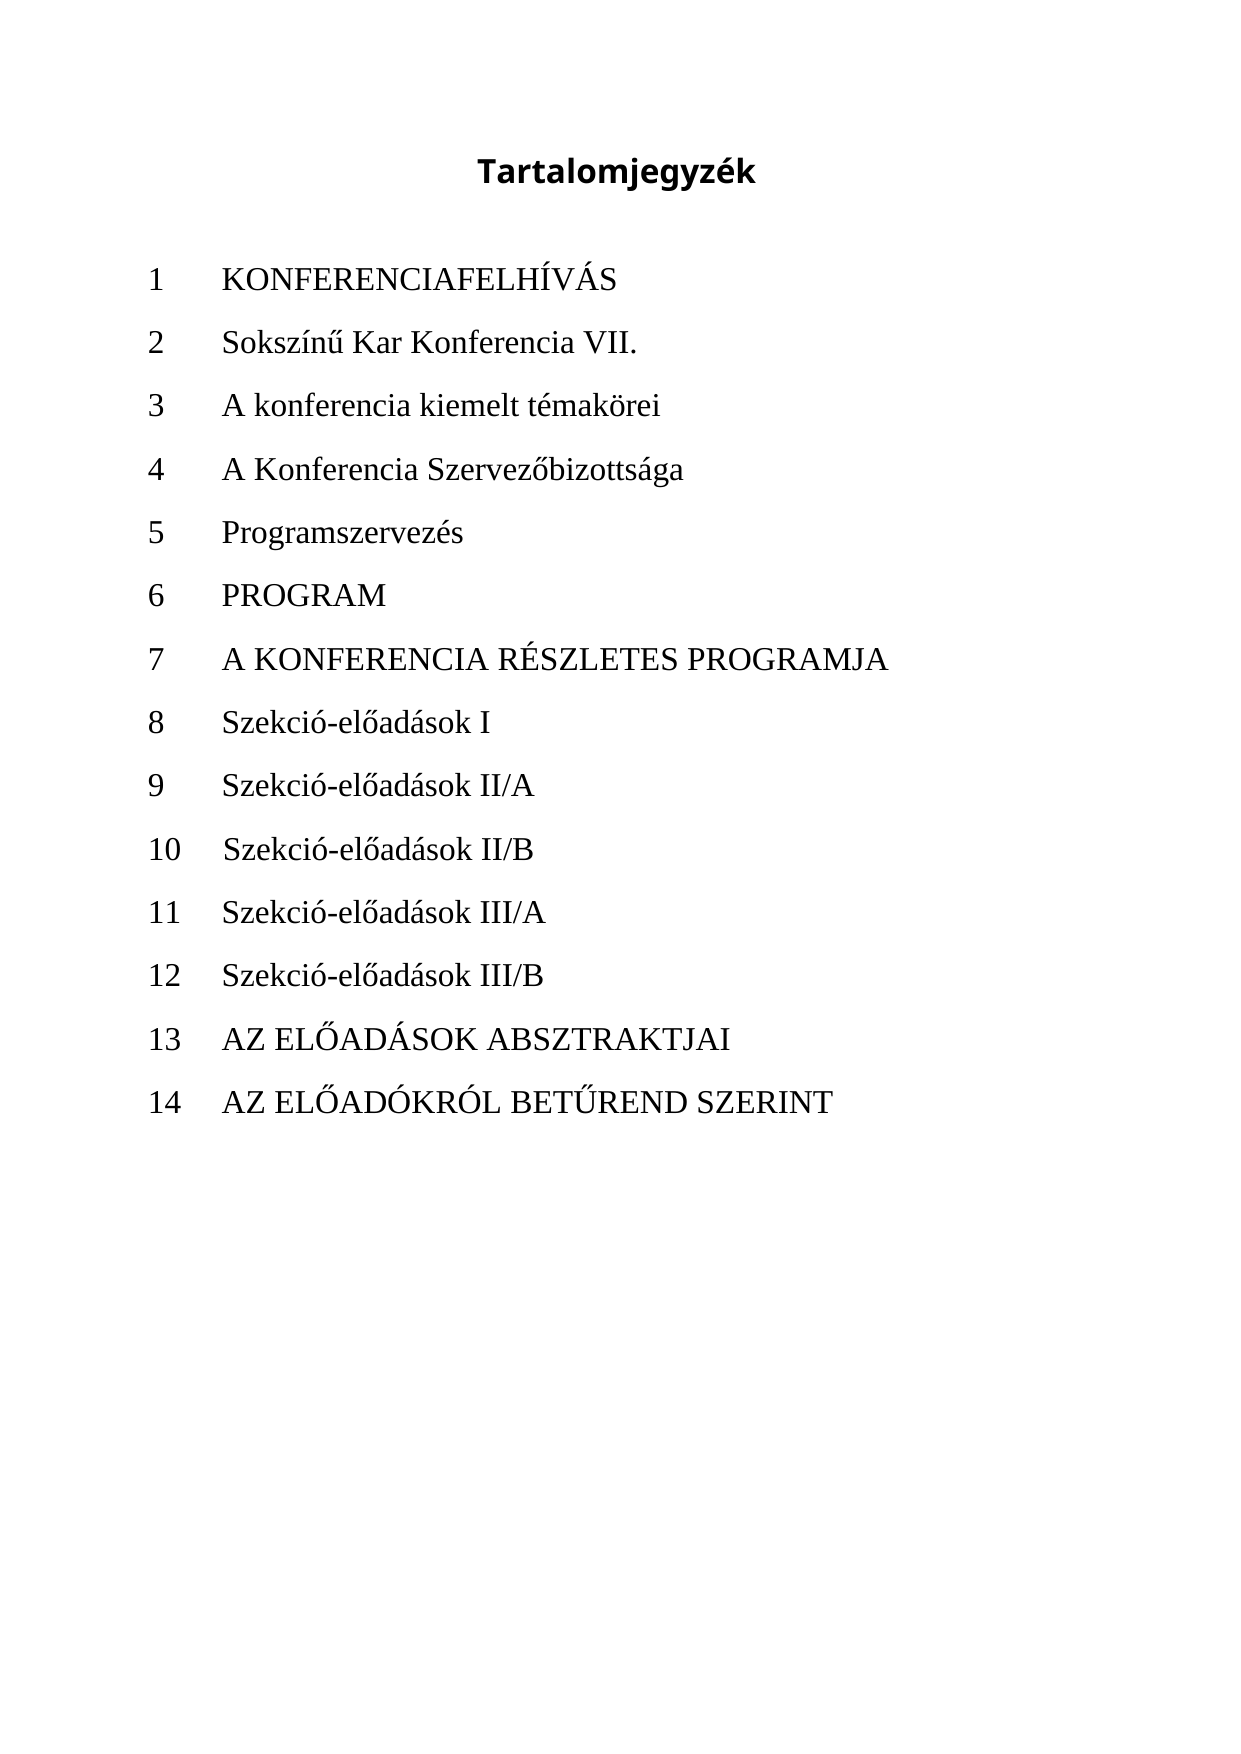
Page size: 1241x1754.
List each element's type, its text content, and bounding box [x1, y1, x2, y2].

text Tartalomjegyzék [148, 148, 1085, 193]
text 3 A konferencia kiemelt témakörei [148, 385, 1085, 424]
text 8 Szekció-előadások I [148, 702, 1085, 740]
text 12 Szekció-előadások III/B [148, 955, 1085, 994]
text 1 KONFERENCIAFELHÍVÁS [148, 259, 1092, 297]
text 5 Programszervezés [148, 512, 1085, 550]
text 2 Sokszínű Kar Konferencia VII. [148, 322, 1085, 360]
text 6 PROGRAM [148, 575, 1085, 614]
text 11 Szekció-előadások III/A [148, 892, 1085, 930]
text 10 Szekció-előadások II/B [148, 829, 1085, 867]
text 7 A KONFERENCIA RÉSZLETES PROGRAMJA [148, 639, 1085, 677]
text 14 AZ ELŐADÓKRÓL BETŰREND SZERINT [148, 1082, 1085, 1120]
text 13 AZ ELŐADÁSOK ABSZTRAKTJAI [148, 1019, 1085, 1057]
text 4 A Konferencia Szervezőbizottsága [148, 449, 1093, 487]
text 9 Szekció-előadások II/A [148, 765, 1085, 804]
